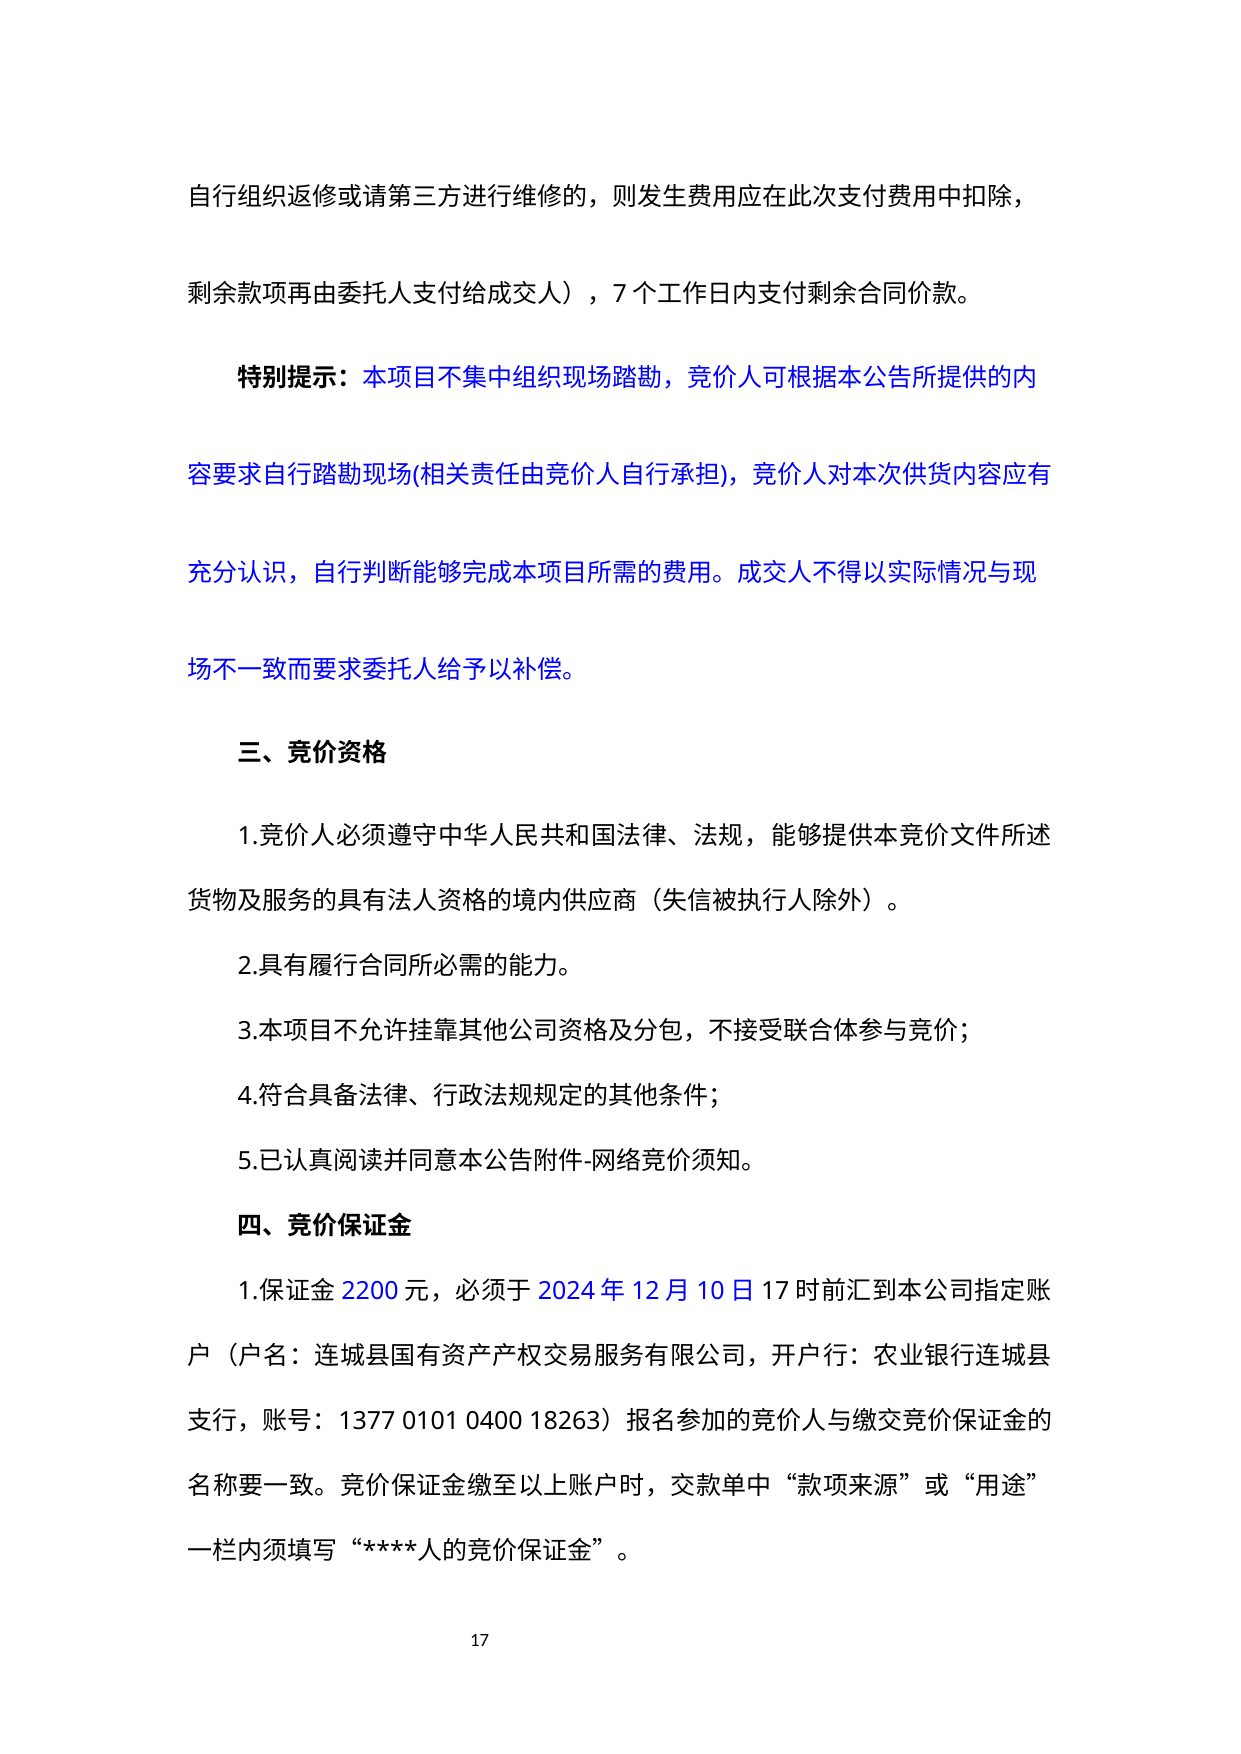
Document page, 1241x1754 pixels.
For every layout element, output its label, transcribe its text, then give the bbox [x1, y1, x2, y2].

text 1.保证金2200元，必须于2024年12月10日17时前汇到本公司指定账户（户名：连城县国有资产产权交易服务有限公司，开户行：农业银行连城县支行，账号：1377 0101 0400 18263）报名参加的竞价人与缴交竞价保证金的名称要一致。竞价保证金缴至以上账户时，交款单中“款项来源”或“用途”一栏内须填写“****人的竞价保证金”。 [187, 1256, 1053, 1581]
text 4.符合具备法律、行政法规规定的其他条件； [187, 1061, 1053, 1126]
text 3.本项目不允许挂靠其他公司资格及分包，不接受联合体参与竞价； [187, 996, 1053, 1061]
text 特别提示：本项目不集中组织现场踏勘，竞价人可根据本公告所提供的内容要求自行踏勘现场(相关责任由竞价人自行承担)，竞价人对本次供货内容应有充分认识，自行判断能够完成本项目所需的费用。成交人不得以实际情况与现场不一致而要求委托人给予以补偿。 [187, 343, 1053, 700]
text 三、竞价资格 [187, 718, 1053, 783]
text 1.竞价人必须遵守中华人民共和国法律、法规，能够提供本竞价文件所述货物及服务的具有法人资格的境内供应商（失信被执行人除外）。 [187, 801, 1053, 931]
text 5.已认真阅读并同意本公告附件-网络竞价须知。 [187, 1126, 1053, 1191]
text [187, 162, 1053, 324]
text 四、竞价保证金 [187, 1191, 1053, 1256]
text 2.具有履行合同所必需的能力。 [187, 931, 1053, 996]
